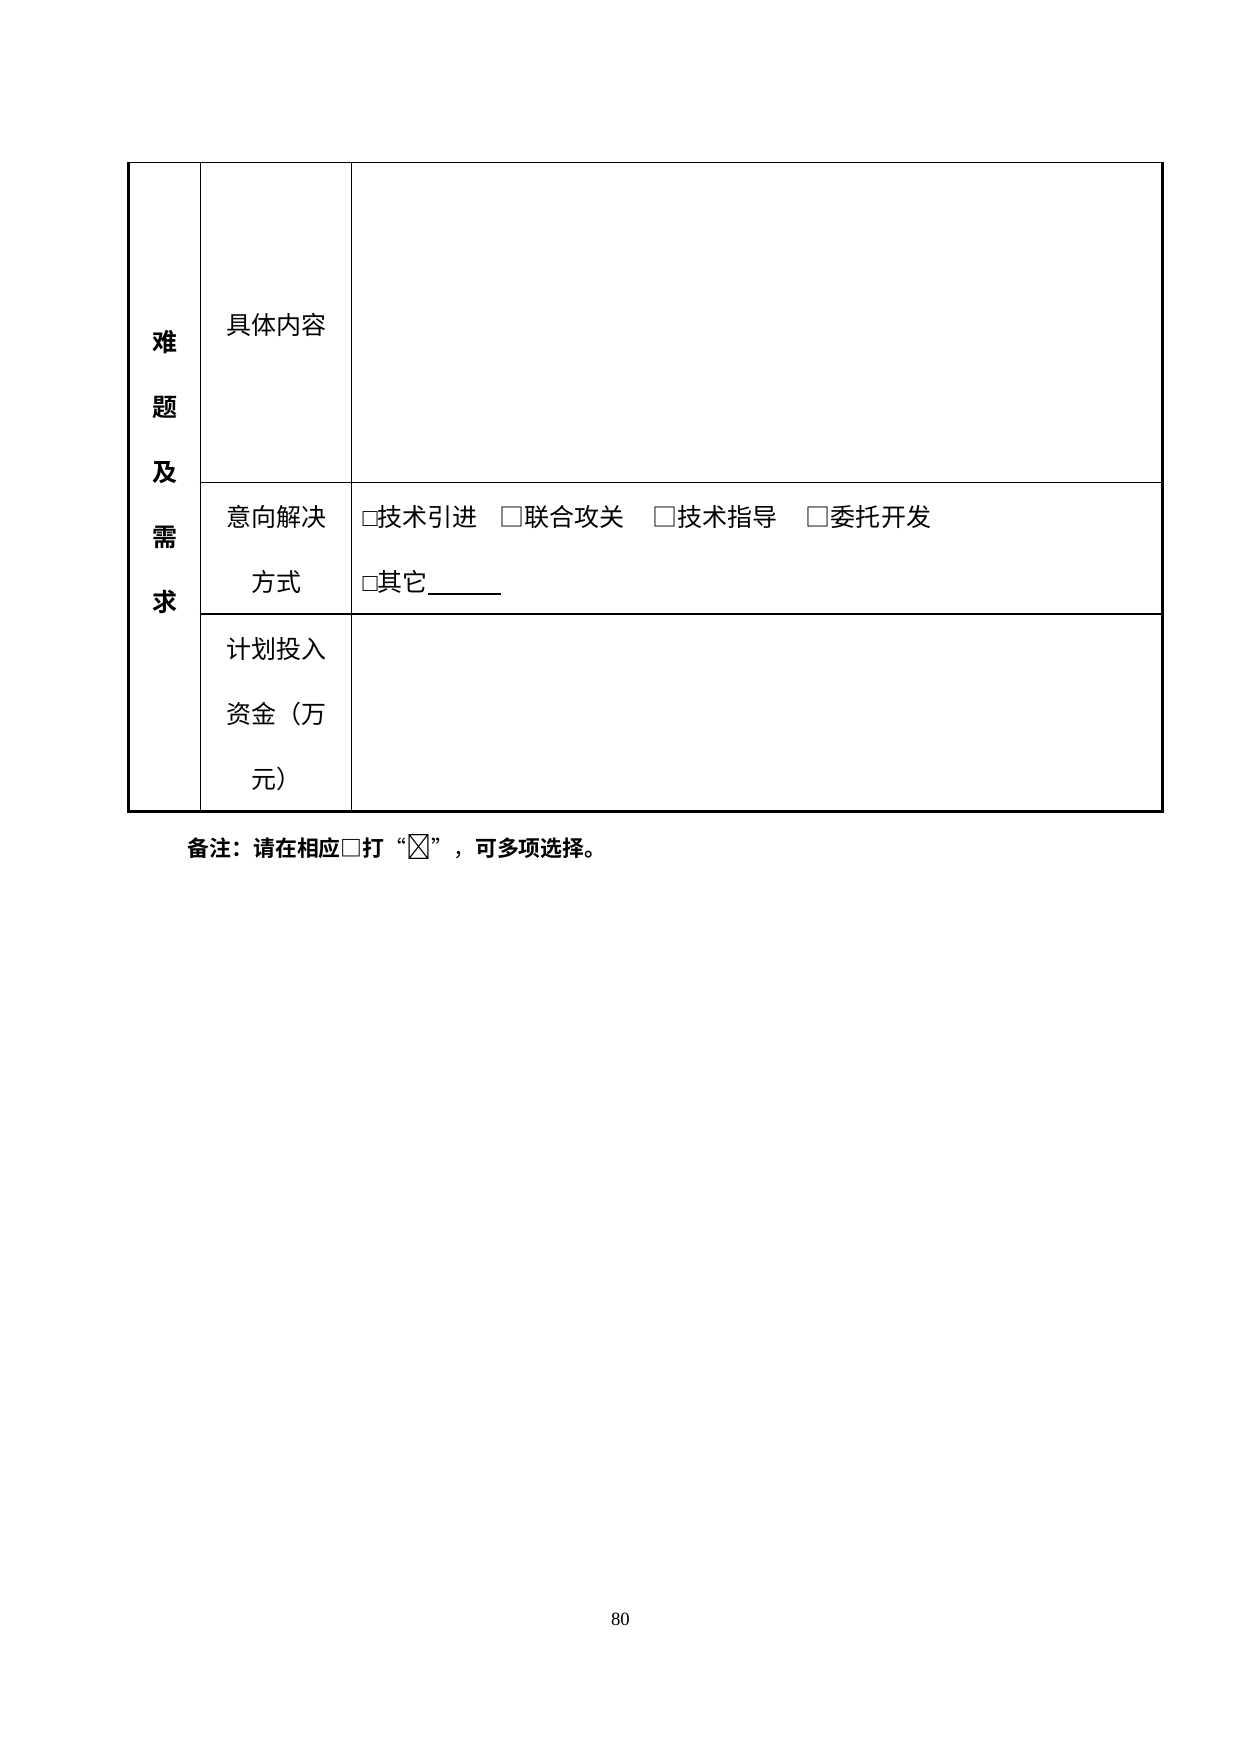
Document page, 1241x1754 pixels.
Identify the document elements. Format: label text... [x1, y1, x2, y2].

text 备注：请在相应□打“”，可多项选择。 [187, 813, 1053, 878]
table_cell 意向解决 方式 [201, 483, 351, 613]
table_cell [352, 163, 1161, 482]
table_cell □技术引进 □联合攻关 □技术指导 □委托开发 □其它 [352, 483, 1161, 613]
table_cell 具体内容 [201, 163, 351, 482]
table_cell [352, 615, 1161, 810]
table_cell 计划投入 资金（万元） [201, 615, 351, 810]
table_cell 技 术 难 题 及 需 求 [130, 163, 200, 810]
